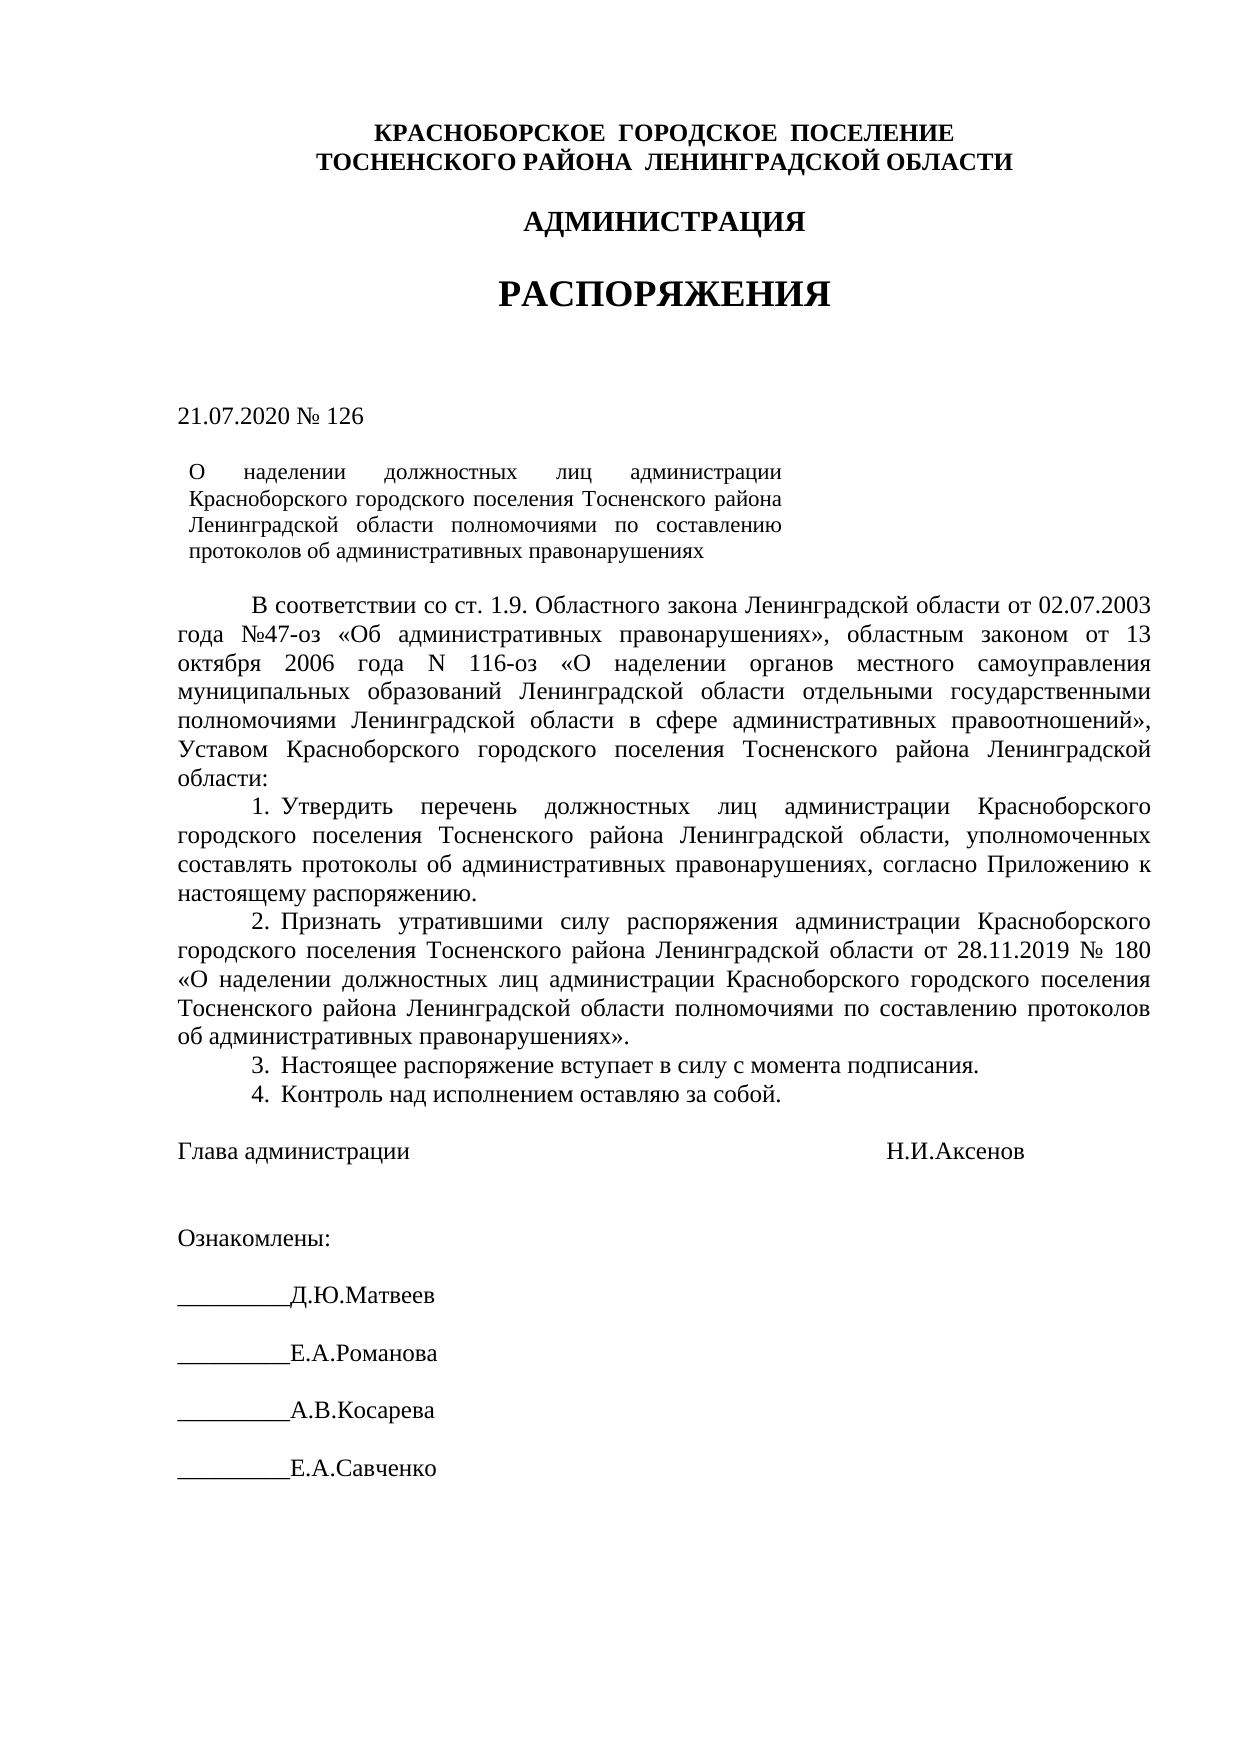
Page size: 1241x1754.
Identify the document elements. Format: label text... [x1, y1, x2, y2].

text Глава администрации Н.И.Аксенов [177, 1136, 1152, 1165]
text 4. Контроль над исполнением оставляю за собой. [177, 1079, 1152, 1108]
text 1. Утвердить перечень должностных лиц администрации Красноборского городского поселения Тосненского района Ленинградской области, уполномоченных составлять протоколы об административных правонарушениях, согласно Приложению к настоящему распоряжению. [177, 791, 1152, 906]
text РАСПОРЯЖЕНИЯ [177, 271, 1152, 314]
text В соответствии со ст. 1.9. Областного закона Ленинградской области от 02.07.2003 года №47-оз «Об административных правонарушениях», областным законом от 13 октября 2006 года N 116-оз «О наделении органов местного самоуправления муниципальных образований Ленинградской области отдельными государственными полномочиями Ленинградской области в сфере административных правоотношений», Уставом Красноборского городского поселения Тосненского района Ленинградской области: [177, 590, 1152, 791]
text АДМИНИСТРАЦИЯ [177, 204, 1152, 238]
text 21.07.2020 № 126 [177, 401, 1152, 429]
text 2. Признать утратившими силу распоряжения администрации Красноборского городского поселения Тосненского района Ленинградской области от 28.11.2019 № 180 «О наделении должностных лиц администрации Красноборского городского поселения Тосненского района Ленинградской области полномочиями по составлению протоколов об административных правонарушениях». [177, 906, 1152, 1050]
text 3. Настоящее распоряжение вступает в силу с момента подписания. [177, 1050, 1152, 1079]
text ТОСНЕНСКОГО РАЙОНА ЛЕНИНГРАДСКОЙ ОБЛАСТИ [177, 147, 1152, 176]
text Ознакомлены: [177, 1223, 1152, 1251]
text КРАСНОБОРСКОЕ ГОРОДСКОЕ ПОСЕЛЕНИЕ [177, 118, 1152, 147]
text _________Е.А.Савченко [177, 1453, 1152, 1481]
text _________Д.Ю.Матвеев [177, 1280, 1152, 1309]
text _________А.В.Косарева [177, 1395, 1152, 1424]
table_header О наделении должностных лиц администрации Красноборского городского поселения Тосненского района Ленинградской области полномочиями по составлению протоколов об административных правонарушениях [177, 458, 794, 564]
text _________Е.А.Романова [177, 1338, 1152, 1366]
